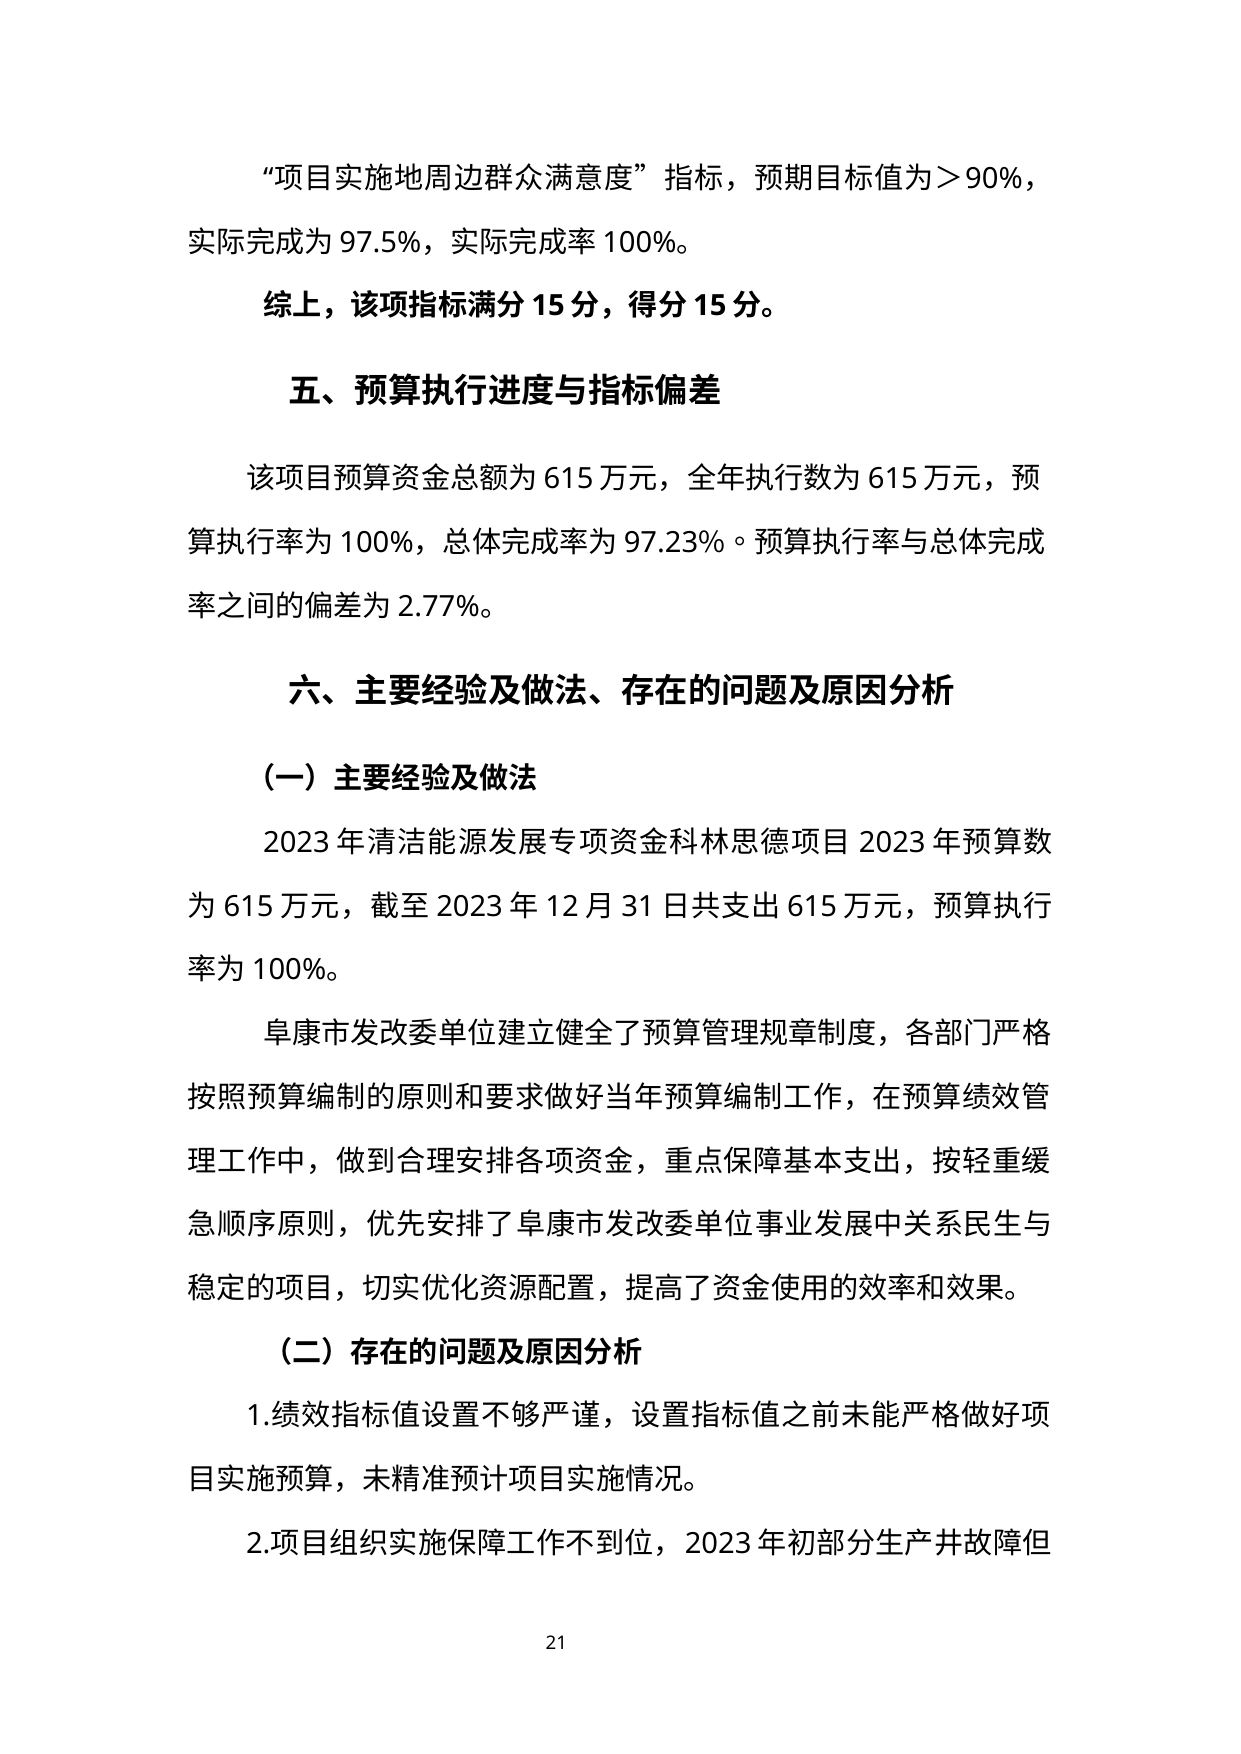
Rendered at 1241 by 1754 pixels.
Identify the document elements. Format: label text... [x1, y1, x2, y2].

subtitle 五、预算执行进度与指标偏差 [187, 346, 1053, 431]
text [187, 1519, 1053, 1562]
text 阜康市发改委单位建立健全了预算管理规章制度，各部门严格按照预算编制的原则和要求做好当年预算编制工作，在预算绩效管理工作中，做到合理安排各项资金，重点保障基本支出，按轻重缓急顺序原则，优先安排了阜康市发改委单位事业发展中关系民生与稳定的项目，切实优化资源配置，提高了资金使用的效率和效果。 [187, 1009, 1053, 1307]
text 2023年清洁能源发展专项资金科林思德项目2023年预算数为615万元，截至2023年12月31日共支出615万元，预算执行率为100%。 [187, 818, 1053, 988]
list 该项目预算资金总额为615万元，全年执行数为615万元，预算执行率为100%，总体完成率为97.23%。预算执行率与总体完成率之间的偏差为2.77%。 [187, 454, 1053, 624]
text 综上，该项指标满分15分，得分15分。 [187, 282, 1053, 324]
text （二）存在的问题及原因分析 [187, 1328, 1053, 1371]
text 1.绩效指标值设置不够严谨，设置指标值之前未能严格做好项目实施预算，未精准预计项目实施情况。 [187, 1392, 1053, 1498]
text “项目实施地周边群众满意度”指标，预期目标值为＞90%，实际完成为97.5%，实际完成率100%。 [187, 154, 1053, 261]
subtitle 六、主要经验及做法、存在的问题及原因分析 [187, 646, 1053, 731]
list （一）主要经验及做法 [246, 755, 1053, 797]
